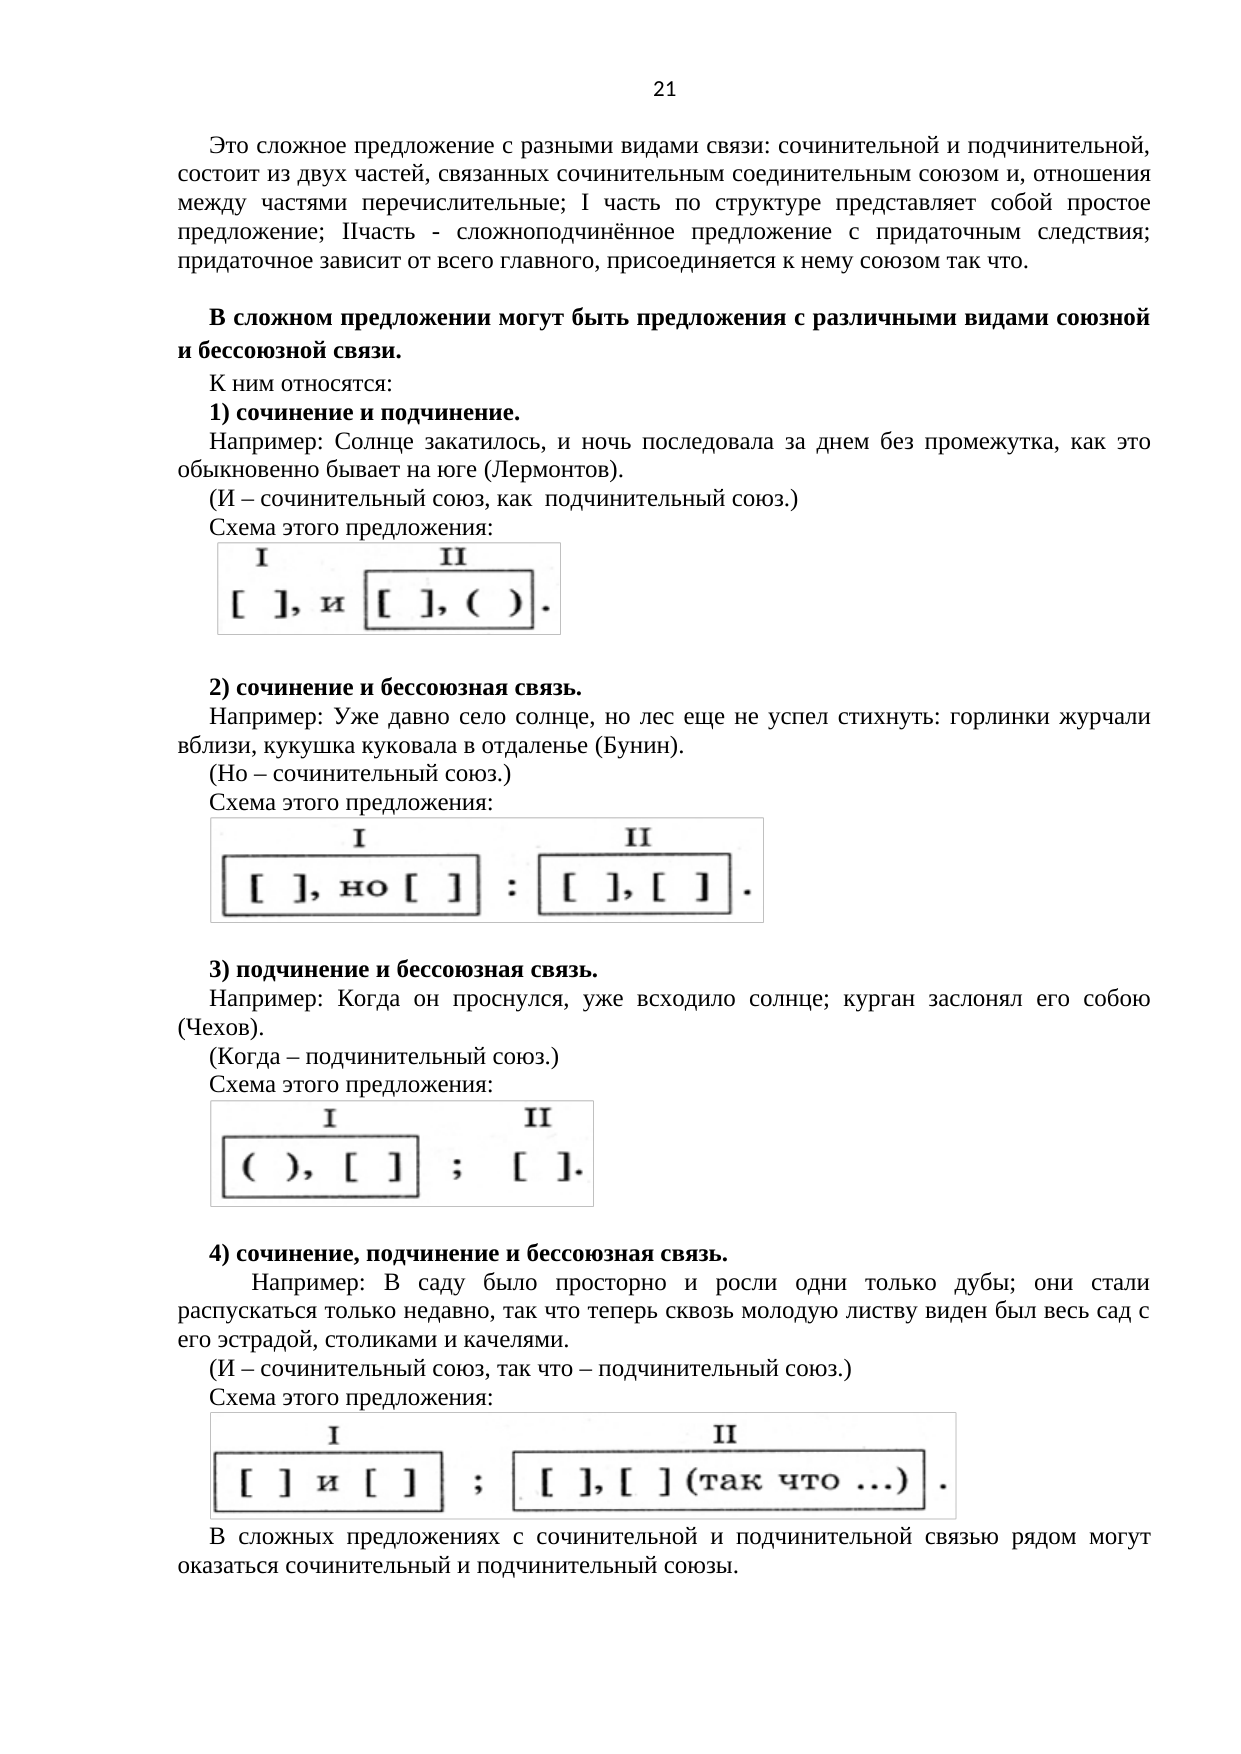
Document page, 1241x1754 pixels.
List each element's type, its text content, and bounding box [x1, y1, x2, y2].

text 4) сочинение, подчинение и бессоюзная связь. [177, 1238, 1152, 1267]
subtitle В сложном предложении могут быть предложения с различными видами союзной и бессоюзной связи. [177, 302, 1152, 364]
text Схема этого предложения: [177, 1069, 1152, 1098]
picture [208, 1410, 959, 1522]
text (Но – сочинительный союз.) [177, 758, 1152, 787]
text (Когда – подчинительный союз.) [177, 1041, 1152, 1069]
text Например: Когда он проснулся, уже всходило солнце; курган заслонял его собою (Чехов). [177, 983, 1152, 1041]
text Схема этого предложения: [177, 512, 1152, 541]
text 1) сочинение и подчинение. [177, 397, 1152, 426]
text Схема этого предложения: [177, 1382, 1152, 1411]
text (И – сочинительный союз, так что – подчинительный союз.) [177, 1353, 1152, 1382]
text Например: Уже давно село солнце, но лес еще не успел стихнуть: горлинки журчали вблизи, кукушка куковала в отдаленье (Бунин). [177, 701, 1152, 758]
text В сложных предложениях с сочинительной и подчинительной связью рядом могут оказаться сочинительный и подчинительный союзы. [177, 1521, 1152, 1579]
text 2) сочинение и бессоюзная связь. [177, 672, 1152, 701]
picture [208, 816, 767, 926]
text Например: В саду было просторно и росли одни только дубы; они стали распускаться только недавно, так что теперь сквозь молодую листву виден был весь сад с его эстрадой, столиками и качелями. [177, 1267, 1152, 1353]
text (И – сочинительный союз, как подчинительный союз.) [177, 483, 1152, 512]
text 3) подчинение и бессоюзная связь. [177, 954, 1152, 983]
picture [215, 540, 564, 638]
text Например: Солнце закатилось, и ночь последовала за днем без промежутка, как это обыкновенно бывает на юге (Лермонтов). [177, 426, 1152, 483]
text Схема этого предложения: [177, 787, 1152, 816]
picture [208, 1098, 597, 1210]
text Это сложное предложение с разными видами связи: сочинительной и подчинительной, состоит из двух частей, связанных сочинительным соединительным союзом и, отношения между частями перечислительные; I часть по структуре представляет собой простое предложение; IIчасть - сложноподчинённое предложение с придаточным следствия; придаточное зависит от всего главного, присоединяется к нему союзом так что. [177, 130, 1152, 273]
text К ним относятся: [177, 368, 1152, 397]
